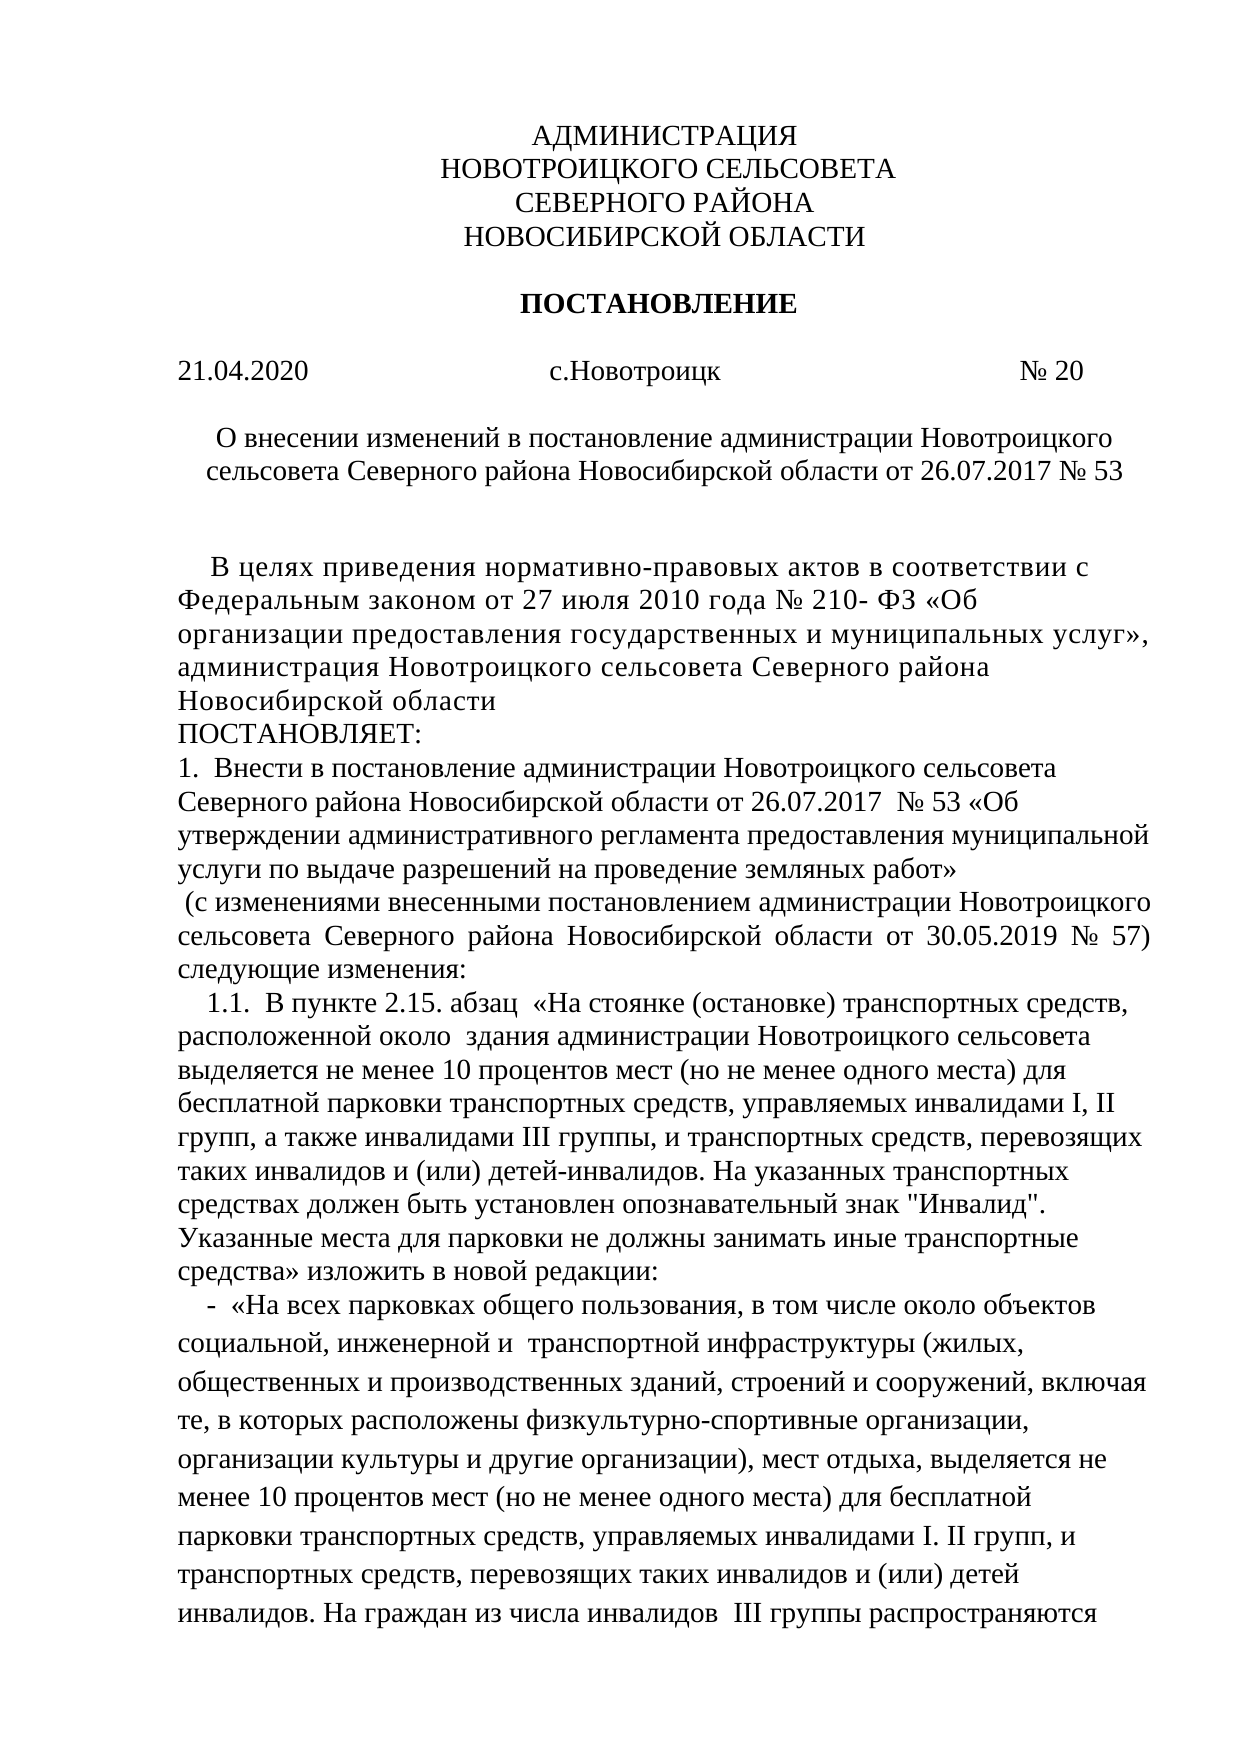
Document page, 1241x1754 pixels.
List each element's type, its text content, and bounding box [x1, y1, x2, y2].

text В целях приведения нормативно-правовых актов в соответствии с Федеральным законом от 27 июля 2010 года № 210- ФЗ «Об организации предоставления государственных и муниципальных услуг», администрация Новотроицкого сельсовета Северного района Новосибирской области ПОСТАНОВЛЯЕТ: 1. Внести в постановление администрации Новотроицкого сельсовета Северного района Новосибирской области от 26.07.2017 № 53 «Об утверждении административного регламента предоставления муниципальной услуги по выдаче разрешений на проведение земляных работ» [177, 549, 1152, 884]
text ПОСТАНОВЛЕНИЕ [177, 286, 1152, 319]
text НОВОСИБИРСКОЙ ОБЛАСТИ [177, 219, 1152, 252]
text НОВОТРОИЦКОГО СЕЛЬСОВЕТА [177, 152, 1152, 185]
text АДМИНИСТРАЦИЯ [177, 118, 1152, 152]
text (с изменениями внесенными постановлением администрации Новотроицкого сельсовета Северного района Новосибирской области от 30.05.2019 № 57) следующие изменения: [177, 884, 1152, 985]
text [177, 1287, 1152, 1629]
text 21.04.2020 с.Новотроицк № 20 [177, 353, 1152, 386]
text О внесении изменений в постановление администрации Новотроицкого сельсовета Северного района Новосибирской области от 26.07.2017 № 53 [177, 420, 1152, 487]
text 1.1. В пункте 2.15. абзац «На стоянке (остановке) транспортных средств, расположенной около здания администрации Новотроицкого сельсовета выделяется не менее 10 процентов мест (но не менее одного места) для бесплатной парковки транспортных средств, управляемых инвалидами I, II групп, а также инвалидами III группы, и транспортных средств, перевозящих таких инвалидов и (или) детей-инвалидов. На указанных транспортных средствах должен быть установлен опознавательный знак "Инвалид". Указанные места для парковки не должны занимать иные транспортные средства» изложить в новой редакции: [177, 985, 1152, 1287]
text СЕВЕРНОГО РАЙОНА [177, 185, 1152, 219]
